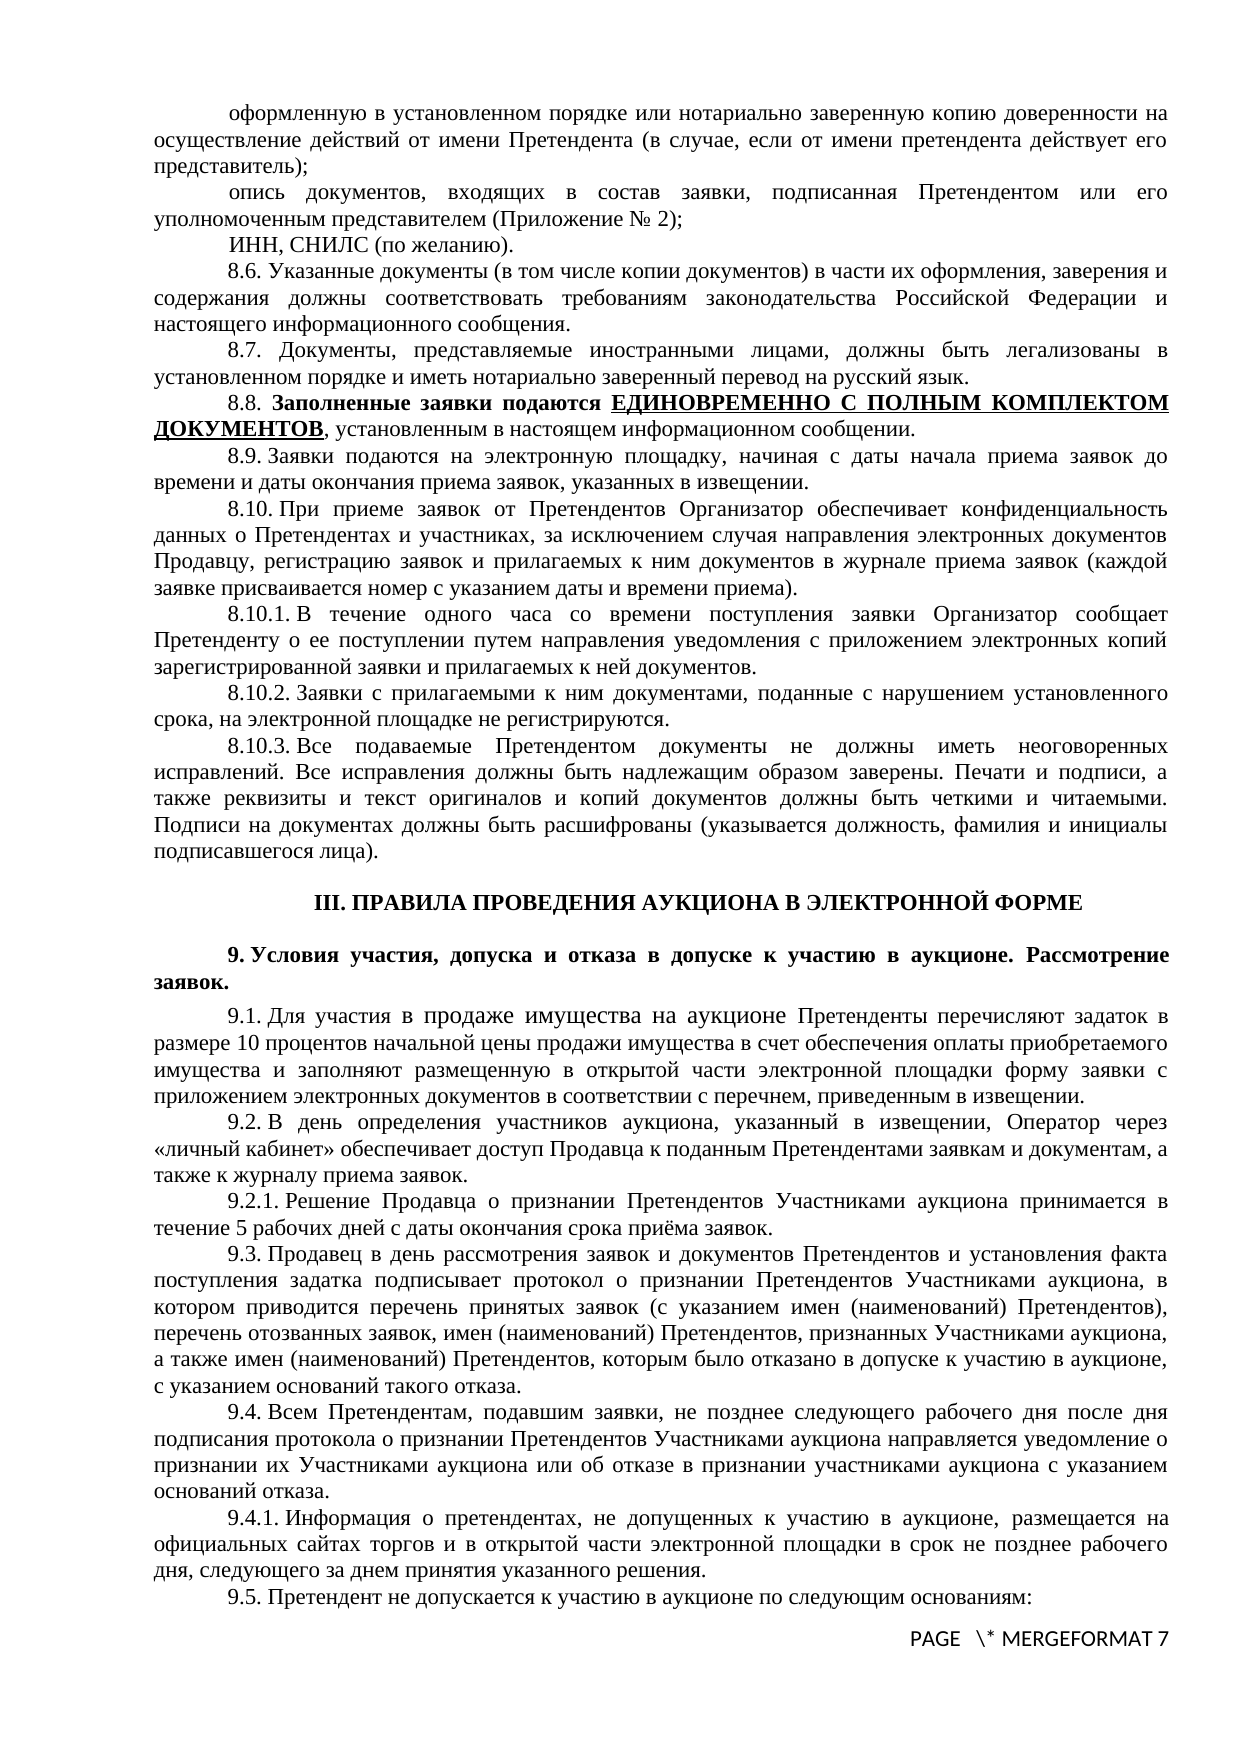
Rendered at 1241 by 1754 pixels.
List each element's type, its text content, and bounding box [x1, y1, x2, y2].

text 8.10.1. В течение одного часа со времени поступления заявки Организатор сообщает Претенденту о ее поступлении путем направления уведомления с приложением электронных копий зарегистрированной заявки и прилагаемых к ней документов. [153, 600, 1169, 679]
text 9.3. Продавец в день рассмотрения заявок и документов Претендентов и установления факта поступления задатка подписывает протокол о признании Претендентов Участниками аукциона, в котором приводится перечень принятых заявок (с указанием имен (наименований) Претендентов), перечень отозванных заявок, имен (наименований) Претендентов, признанных Участниками аукциона, а также имен (наименований) Претендентов, которым было отказано в допуске к участию в аукционе, с указанием оснований такого отказа. [153, 1240, 1169, 1398]
text 8.9. Заявки подаются на электронную площадку, начиная с даты начала приема заявок до времени и даты окончания приема заявок, указанных в извещении. [153, 442, 1169, 494]
text 9.1. Для участия в продаже имущества на аукционе Претенденты перечисляют задаток в размере 10 процентов начальной цены продажи имущества в счет обеспечения оплаты приобретаемого имущества и заполняют размещенную в открытой части электронной площадки форму заявки с приложением электронных документов в соответствии с перечнем, приведенным в извещении. [153, 1001, 1169, 1108]
text 9.4.1. Информация о претендентах, не допущенных к участию в аукционе, размещается на официальных сайтах торгов и в открытой части электронной площадки в срок не позднее рабочего дня, следующего за днем принятия указанного решения. [153, 1504, 1169, 1583]
text 8.10.3. Все подаваемые Претендентом документы не должны иметь неоговоренных исправлений. Все исправления должны быть надлежащим образом заверены. Печати и подписи, а также реквизиты и текст оригиналов и копий документов должны быть четкими и читаемыми. Подписи на документах должны быть расшифрованы (указывается должность, фамилия и инициалы подписавшегося лица). [153, 732, 1169, 863]
text ИНН, СНИЛС (по желанию). [153, 231, 1169, 257]
text 9.4. Всем Претендентам, подавшим заявки, не позднее следующего рабочего дня после дня подписания протокола о признании Претендентов Участниками аукциона направляется уведомление о признании их Участниками аукциона или об отказе в признании участниками аукциона с указанием оснований отказа. [153, 1398, 1169, 1504]
text 8.10. При приеме заявок от Претендентов Организатор обеспечивает конфиденциальность данных о Претендентах и участниках, за исключением случая направления электронных документов Продавцу, регистрацию заявок и прилагаемых к ним документов в журнале приема заявок (каждой заявке присваивается номер с указанием даты и времени приема). [153, 494, 1169, 600]
text 9.2.1. Решение Продавца о признании Претендентов Участниками аукциона принимается в течение 5 рабочих дней с даты окончания срока приёма заявок. [153, 1187, 1169, 1240]
text 9.5. Претендент не допускается к участию в аукционе по следующим основаниям: [153, 1583, 1169, 1609]
text 8.10.2. Заявки с прилагаемыми к ним документами, поданные с нарушением установленного срока, на электронной площадке не регистрируются. [153, 679, 1169, 732]
text 8.6. Указанные документы (в том числе копии документов) в части их оформления, заверения и содержания должны соответствовать требованиям законодательства Российской Федерации и настоящего информационного сообщения. [153, 257, 1169, 336]
text 8.7. Документы, представляемые иностранными лицами, должны быть легализованы в установленном порядке и иметь нотариально заверенный перевод на русский язык. [153, 336, 1169, 389]
text опись документов, входящих в состав заявки, подписанная Претендентом или его уполномоченным представителем (Приложение № 2); [153, 178, 1169, 231]
text 9.2. В день определения участников аукциона, указанный в извещении, Оператор через «личный кабинет» обеспечивает доступ Продавца к поданным Претендентами заявкам и документам, а также к журналу приема заявок. [153, 1108, 1169, 1187]
text III. ПРАВИЛА ПРОВЕДЕНИЯ АУКЦИОНА В ЭЛЕКТРОННОЙ ФОРМЕ [153, 888, 1169, 915]
text 9. Условия участия, допуска и отказа в допуске к участию в аукционе. Рассмотрение заявок. [153, 940, 1169, 994]
text 8.8. Заполненные заявки подаются ЕДИНОВРЕМЕННО С ПОЛНЫМ КОМПЛЕКТОМ ДОКУМЕНТОВ, установленным в настоящем информационном сообщении. [153, 389, 1169, 442]
